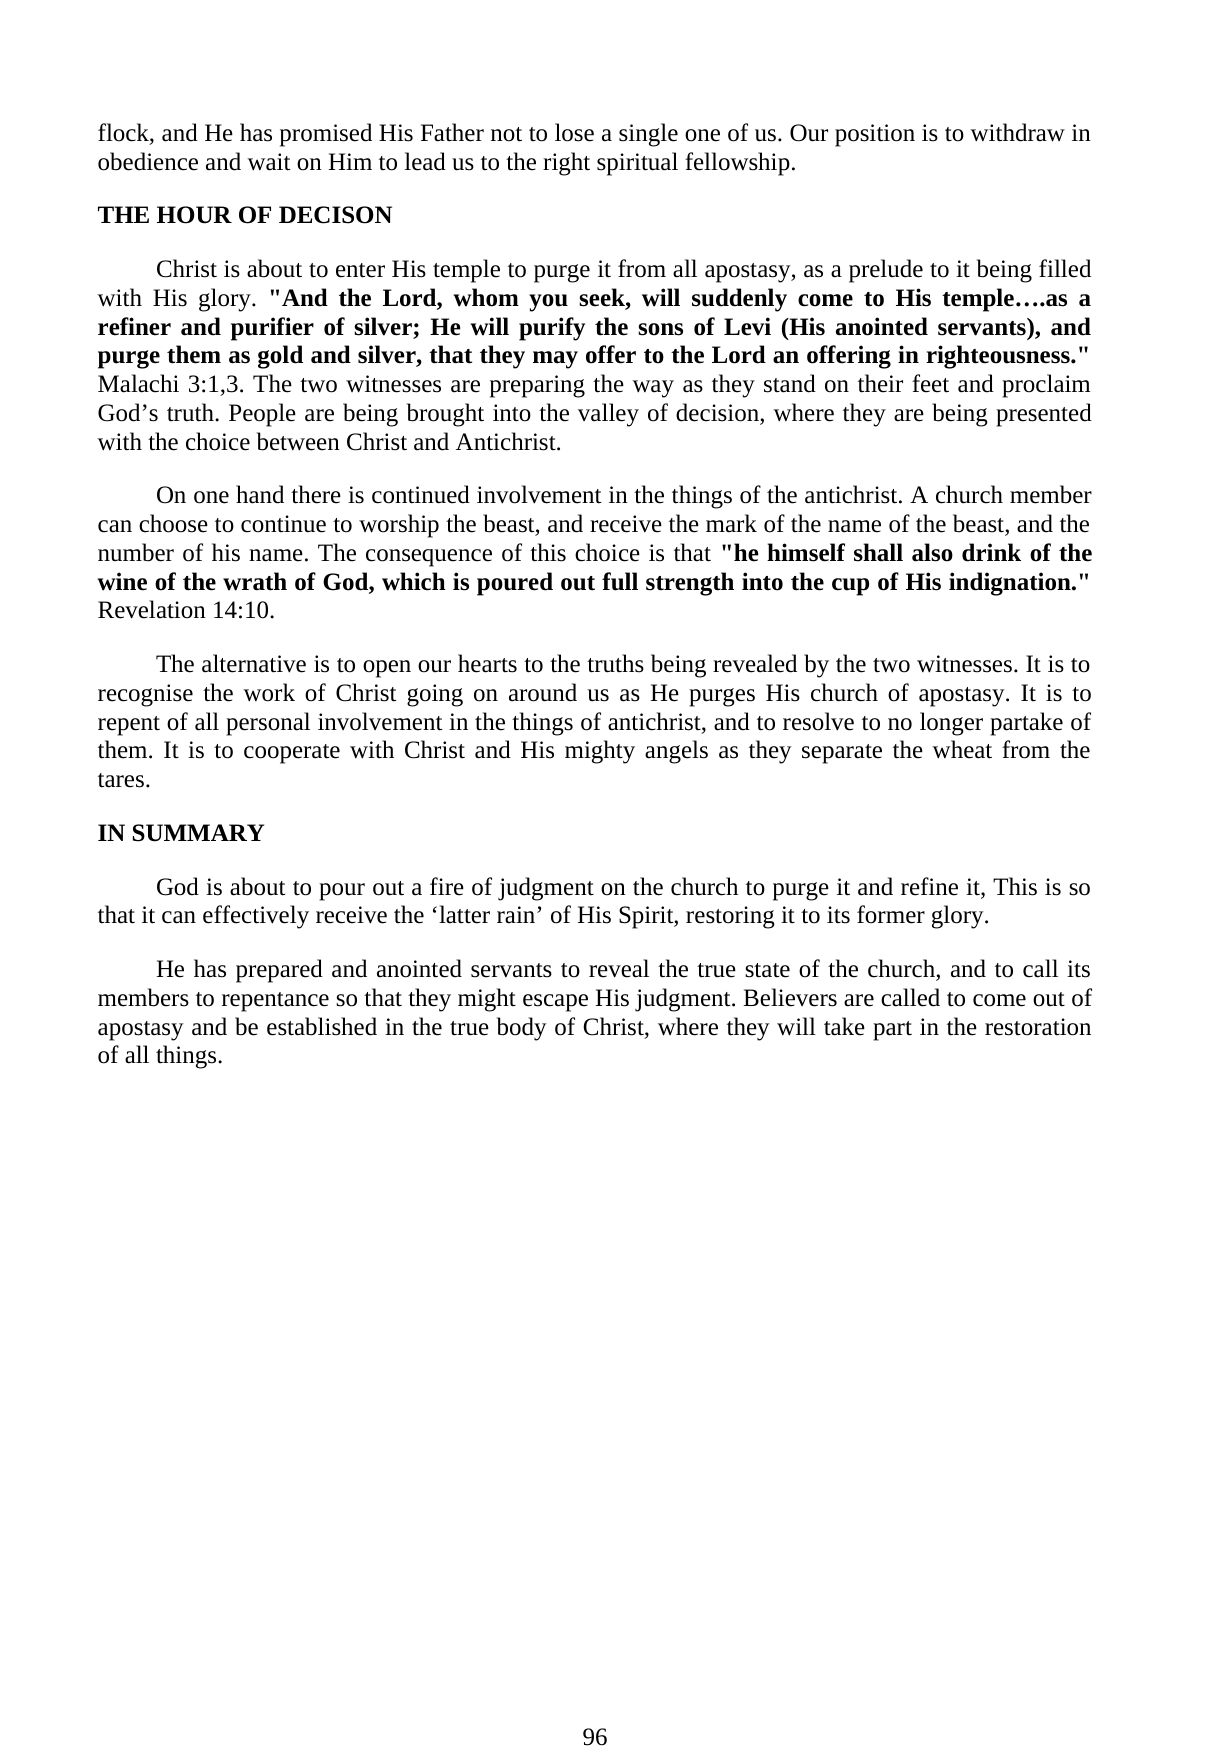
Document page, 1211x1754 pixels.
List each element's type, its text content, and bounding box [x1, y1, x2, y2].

text On one hand there is continued involvement in the things of the antichrist. A church member can choose to continue to worship the beast, and receive the mark of the name of the beast, and the number of his name. The consequence of this choice is that "he himself shall also drink of the wine of the wrath of God, which is poured out full strength into the cup of His indignation." Revelation 14:10. [97, 481, 1093, 624]
text He has prepared and anointed servants to reveal the true state of the church, and to call its members to repentance so that they might escape His judgment. Believers are called to come out of apostasy and be established in the true body of Christ, where they will take part in the restoration of all things. [97, 954, 1093, 1069]
text God is about to pour out a fire of judgment on the church to purge it and refine it, This is so that it can effectively receive the ‘latter rain’ of His Spirit, restoring it to its former glory. [97, 872, 1093, 929]
text THE HOUR OF DECISON [97, 201, 1093, 229]
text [97, 118, 1093, 176]
text Christ is about to enter His temple to purge it from all apostasy, as a prelude to it being filled with His glory. "And the Lord, whom you seek, will suddenly come to His temple….as a refiner and purifier of silver; He will purify the sons of Levi (His anointed servants), and purge them as gold and silver, that they may offer to the Lord an offering in righteousness." Malachi 3:1,3. The two witnesses are preparing the way as they stand on their feet and proclaim God’s truth. People are being brought into the valley of decision, where they are being presented with the choice between Christ and Antichrist. [97, 254, 1093, 456]
text The alternative is to open our hearts to the truths being revealed by the two witnesses. It is to recognise the work of Christ going on around us as He purges His church of apostasy. It is to repent of all personal involvement in the things of antichrist, and to resolve to no longer partake of them. It is to cooperate with Christ and His mighty angels as they separate the wheat from the tares. [97, 649, 1093, 793]
text IN SUMMARY [97, 818, 1093, 847]
